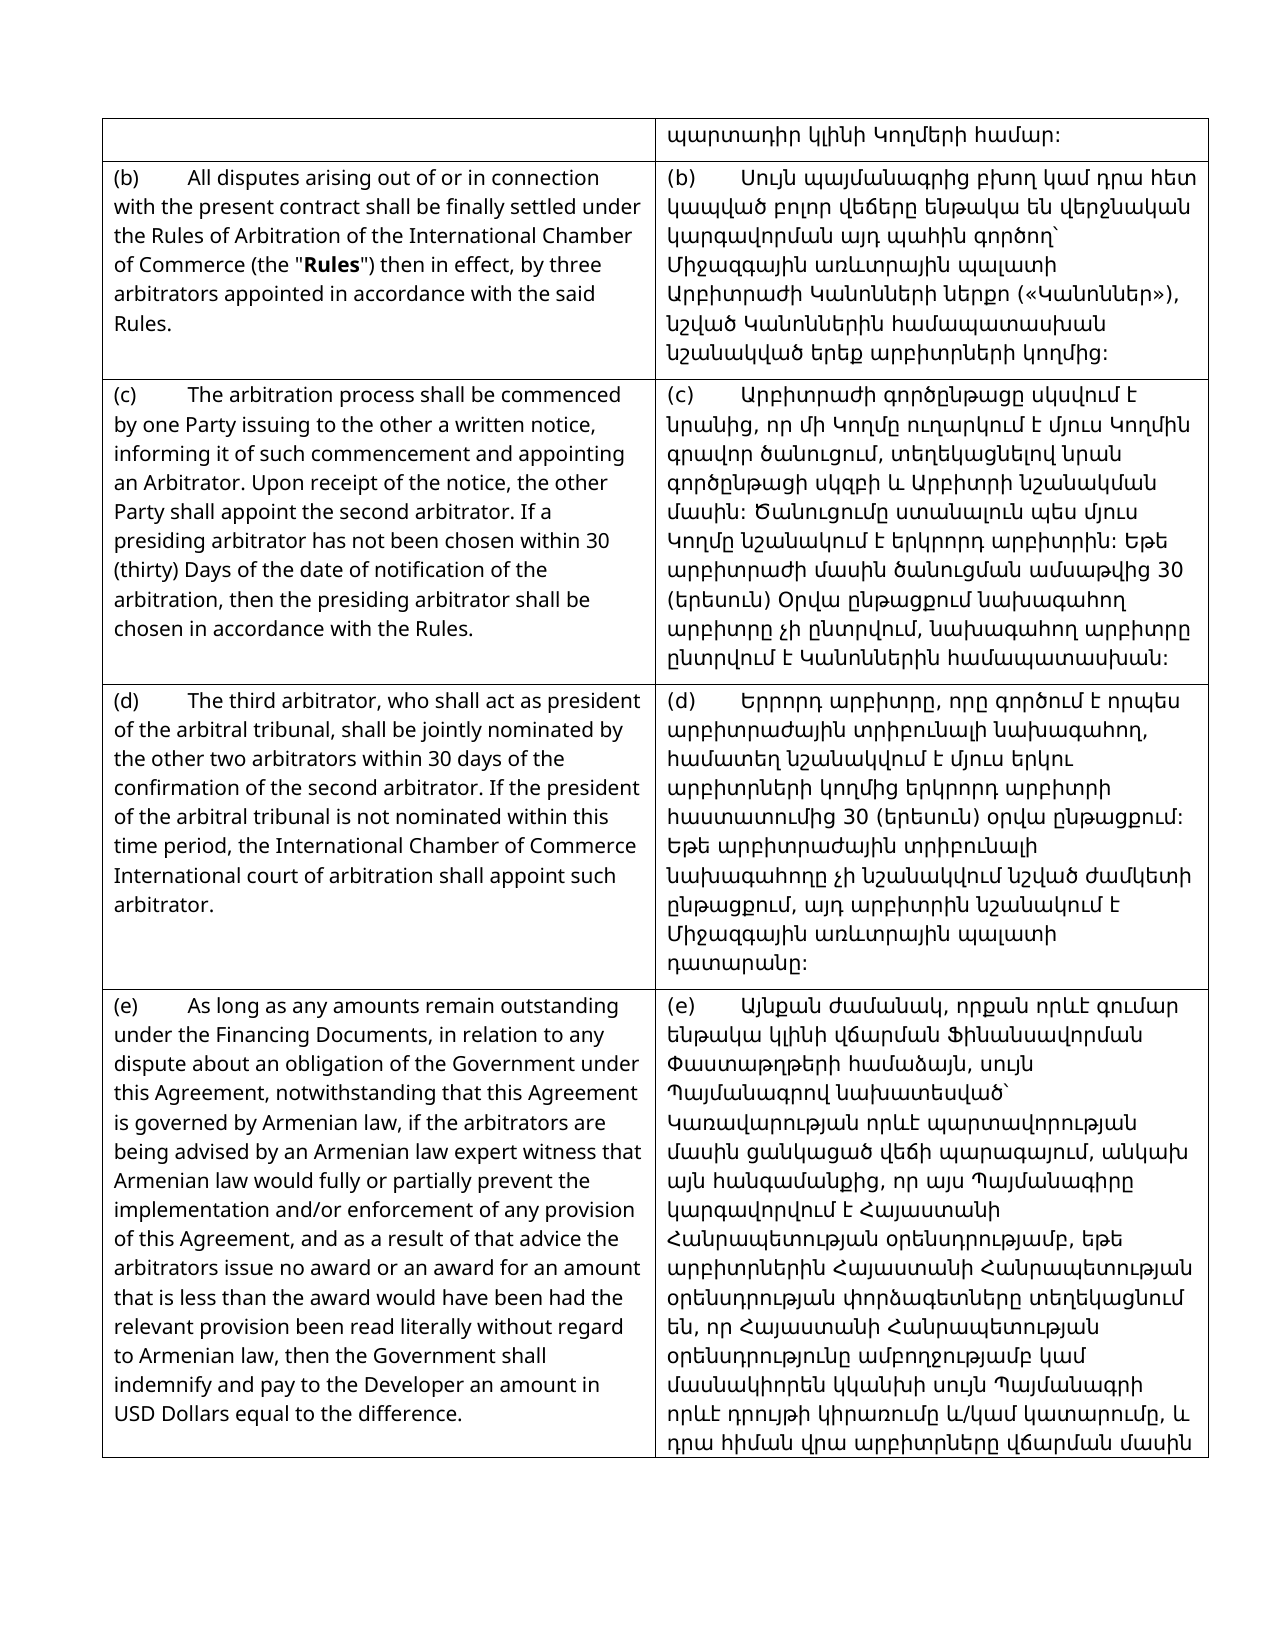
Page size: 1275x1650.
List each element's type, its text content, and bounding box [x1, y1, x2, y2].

table_cell (d) The third arbitrator, who shall act as president of the arbitral tribunal, shall be jointly nominated by the other two arbitrators within 30 days of the confirmation of the second arbitrator. If the president of the arbitral tribunal is not nominated within this time period, the International Chamber of Commerce International court of arbitration shall appoint such arbitrator. [103, 685, 655, 989]
table_cell (d) Երրորդ արբիտրը, որը գործում է որպես արբիտրաժային տրիբունալի նախագահող, համատեղ նշանակվում է մյուս երկու արբիտրների կողմից երկրորդ արբիտրի հաստատումից 30 (երեսուն) օրվա ընթացքում: Եթե արբիտրաժային տրիբունալի նախագահողը չի նշանակվում նշված ժամկետի ընթացքում, այդ արբիտրին նշանակում է Միջազգային առևտրային պալատի դատարանը: [656, 685, 1208, 989]
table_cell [103, 119, 655, 161]
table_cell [656, 119, 1208, 161]
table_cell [103, 990, 655, 1457]
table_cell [656, 990, 1208, 1457]
table_cell (c) The arbitration process shall be commenced by one Party issuing to the other a written notice, informing it of such commencement and appointing an Arbitrator. Upon receipt of the notice, the other Party shall appoint the second arbitrator. If a presiding arbitrator has not been chosen within 30 (thirty) Days of the date of notification of the arbitration, then the presiding arbitrator shall be chosen in accordance with the Rules. [103, 380, 655, 684]
table_cell (b) Սույն պայմանագրից բխող կամ դրա հետ կապված բոլոր վեճերը ենթակա են վերջնական կարգավորման այդ պահին գործող՝ Միջազգային առևտրային պալատի Արբիտրաժի Կանոնների ներքո («Կանոններ»), նշված Կանոններին համապատասխան նշանակված երեք արբիտրների կողմից: [656, 162, 1208, 378]
table_cell (b) All disputes arising out of or in connection with the present contract shall be finally settled under the Rules of Arbitration of the International Chamber of Commerce (the "Rules") then in effect, by three arbitrators appointed in accordance with the said Rules. [103, 162, 655, 378]
table_cell (c) Արբիտրաժի գործընթացը սկսվում է նրանից, որ մի Կողմը ուղարկում է մյուս Կողմին գրավոր ծանուցում, տեղեկացնելով նրան գործընթացի սկզբի և Արբիտրի նշանակման մասին: Ծանուցումը ստանալուն պես մյուս Կողմը նշանակում է երկրորդ արբիտրին: Եթե արբիտրաժի մասին ծանուցման ամսաթվից 30 (երեսուն) Օրվա ընթացքում նախագահող արբիտրը չի ընտրվում, նախագահող արբիտրը ընտրվում է Կանոններին համապատասխան: [656, 380, 1208, 684]
